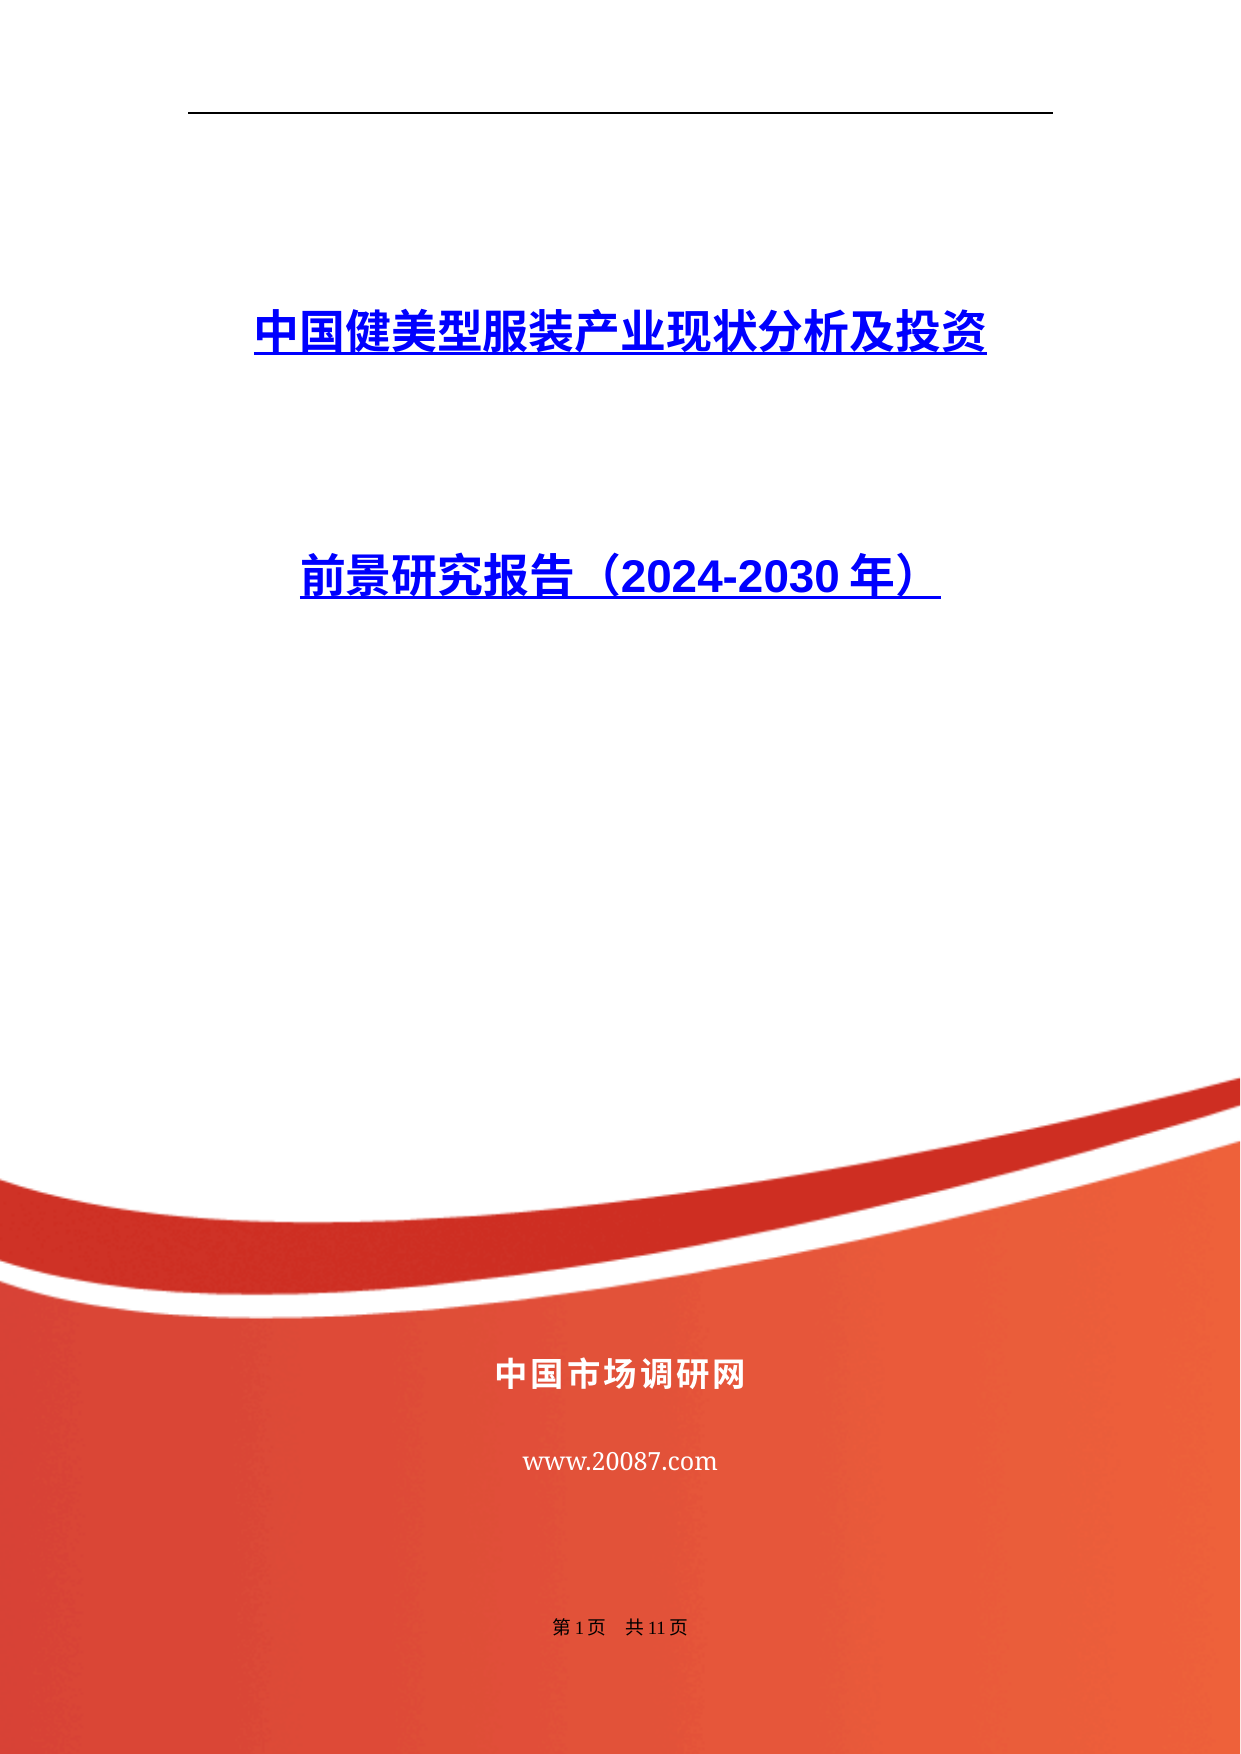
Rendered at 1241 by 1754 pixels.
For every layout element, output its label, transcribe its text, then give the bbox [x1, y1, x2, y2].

table_header 中国健美型服装产业现状分析及投资前景研究报告（2024-2030年） [188, 207, 1053, 773]
subtitle 中国市场调研网 [187, 1339, 1053, 1404]
picture [0, 1006, 1241, 1754]
text www.20087.com [187, 1428, 1053, 1493]
